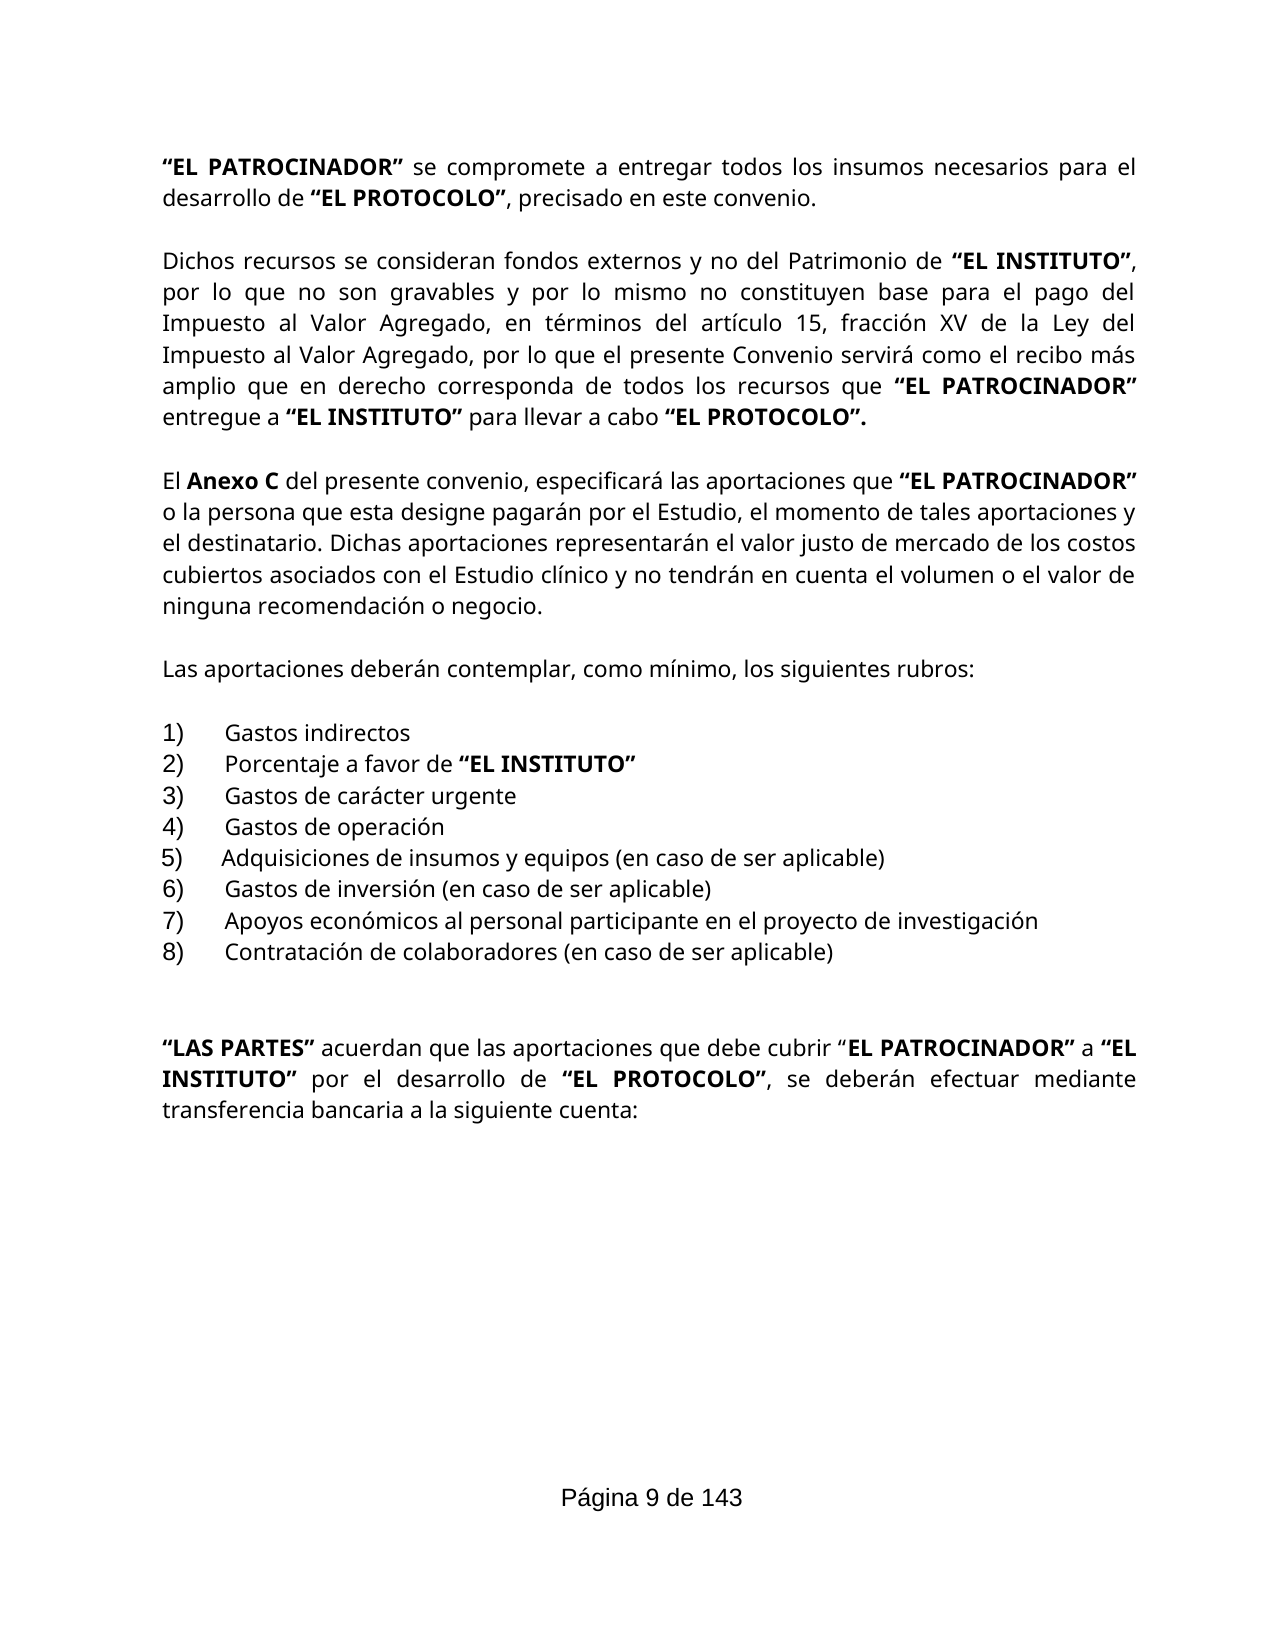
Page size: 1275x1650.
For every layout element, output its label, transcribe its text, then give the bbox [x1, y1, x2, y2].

text “EL PATROCINADOR” se compromete a entregar todos los insumos necesarios para el desarrollo de “EL PROTOCOLO”, precisado en este convenio. [162, 151, 1137, 214]
list Adquisiciones de insumos y equipos (en caso de ser aplicable) [161, 842, 1128, 873]
list Gastos de inversión (en caso de ser aplicable) [162, 873, 1137, 904]
list Contratación de colaboradores (en caso de ser aplicable) [162, 936, 1137, 967]
list Gastos de operación [162, 811, 1137, 842]
list Apoyos económicos al personal participante en el proyecto de investigación [162, 904, 1137, 936]
text Dichos recursos se consideran fondos externos y no del Patrimonio de “EL INSTITUTO”, por lo que no son gravables y por lo mismo no constituyen base para el pago del Impuesto al Valor Agregado, en términos del artículo 15, fracción XV de la Ley del Impuesto al Valor Agregado, por lo que el presente Convenio servirá como el recibo más amplio que en derecho corresponda de todos los recursos que “EL PATROCINADOR” entregue a “EL INSTITUTO” para llevar a cabo “EL PROTOCOLO”. [162, 245, 1137, 432]
text Las aportaciones deberán contemplar, como mínimo, los siguientes rubros: [162, 653, 1137, 685]
text El Anexo C del presente convenio, especificará las aportaciones que “EL PATROCINADOR” o la persona que esta designe pagarán por el Estudio, el momento de tales aportaciones y el destinatario. Dichas aportaciones representarán el valor justo de mercado de los costos cubiertos asociados con el Estudio clínico y no tendrán en cuenta el volumen o el valor de ninguna recomendación o negocio. [162, 465, 1137, 621]
list Gastos indirectos [162, 717, 1137, 748]
text “LAS PARTES” acuerdan que las aportaciones que debe cubrir “EL PATROCINADOR” a “EL INSTITUTO” por el desarrollo de “EL PROTOCOLO”, se deberán efectuar mediante transferencia bancaria a la siguiente cuenta: [162, 1032, 1137, 1126]
list Gastos de carácter urgente [162, 779, 1137, 811]
list Porcentaje a favor de “EL INSTITUTO” [162, 748, 1137, 779]
